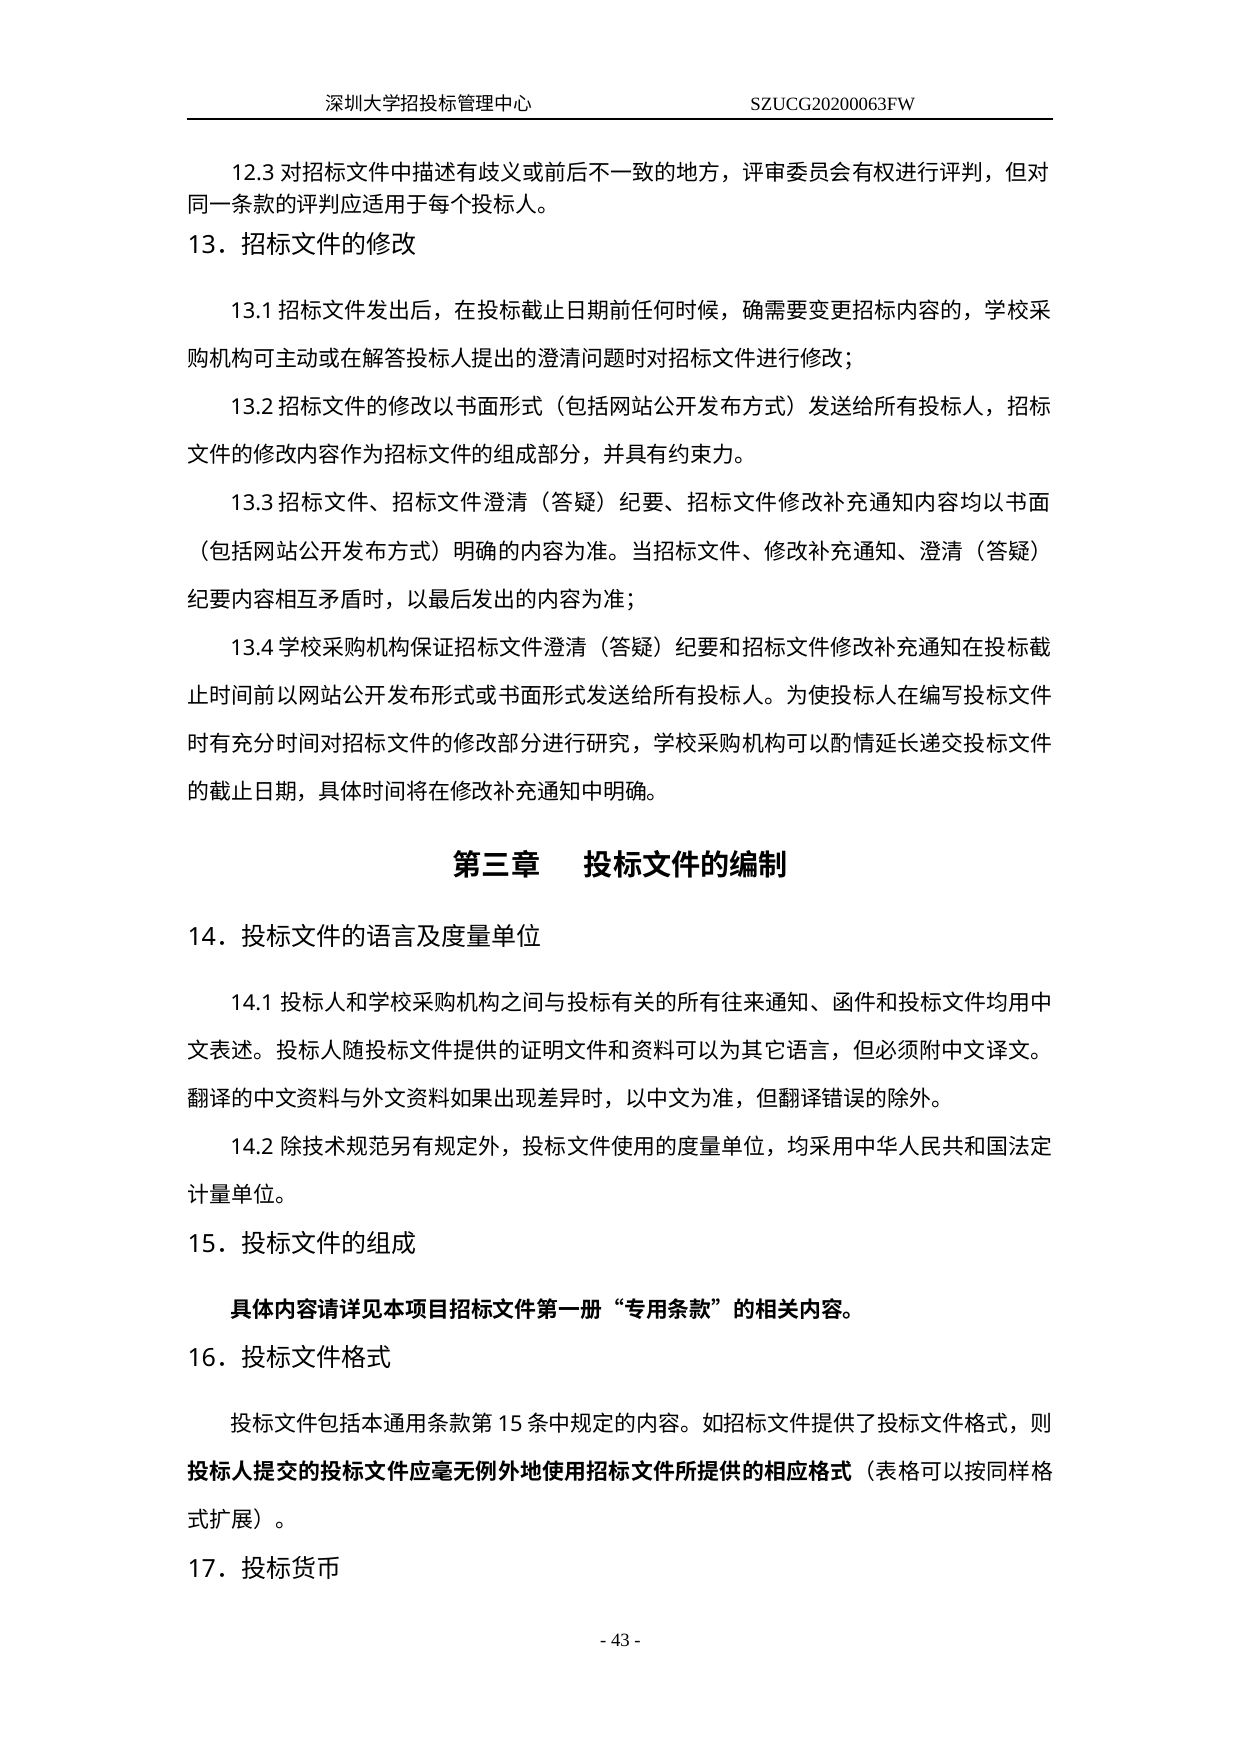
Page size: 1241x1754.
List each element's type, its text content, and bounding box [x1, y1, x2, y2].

text 14．投标文件的语言及度量单位 [187, 910, 1053, 958]
text 投标文件包括本通用条款第15条中规定的内容。如招标文件提供了投标文件格式，则投标人提交的投标文件应毫无例外地使用招标文件所提供的相应格式（表格可以按同样格式扩展）。 [187, 1398, 1053, 1542]
text 13.2招标文件的修改以书面形式（包括网站公开发布方式）发送给所有投标人，招标文件的修改内容作为招标文件的组成部分，并具有约束力。 [187, 381, 1053, 477]
text 13.4学校采购机构保证招标文件澄清（答疑）纪要和招标文件修改补充通知在投标截止时间前以网站公开发布形式或书面形式发送给所有投标人。为使投标人在编写投标文件时有充分时间对招标文件的修改部分进行研究，学校采购机构可以酌情延长递交投标文件的截止日期，具体时间将在修改补充通知中明确。 [187, 622, 1053, 814]
text 13.3招标文件、招标文件澄清（答疑）纪要、招标文件修改补充通知内容均以书面（包括网站公开发布方式）明确的内容为准。当招标文件、修改补充通知、澄清（答疑）纪要内容相互矛盾时，以最后发出的内容为准； [187, 477, 1053, 622]
text 13.1招标文件发出后，在投标截止日期前任何时候，确需要变更招标内容的，学校采购机构可主动或在解答投标人提出的澄清问题时对招标文件进行修改； [187, 285, 1053, 381]
text 12.3 对招标文件中描述有歧义或前后不一致的地方，评审委员会有权进行评判，但对同一条款的评判应适用于每个投标人。 [187, 155, 1053, 218]
text 17．投标货币 [187, 1542, 1053, 1590]
text 16．投标文件格式 [187, 1332, 1053, 1380]
text 14.2 除技术规范另有规定外，投标文件使用的度量单位，均采用中华人民共和国法定计量单位。 [187, 1121, 1053, 1217]
text 13．招标文件的修改 [187, 218, 1053, 267]
list 投标文件的编制 [187, 838, 1053, 886]
text 具体内容请详见本项目招标文件第一册“专用条款”的相关内容。 [187, 1283, 1053, 1332]
text 14.1 投标人和学校采购机构之间与投标有关的所有往来通知、函件和投标文件均用中文表述。投标人随投标文件提供的证明文件和资料可以为其它语言，但必须附中文译文。翻译的中文资料与外文资料如果出现差异时，以中文为准，但翻译错误的除外。 [187, 977, 1053, 1121]
text 15．投标文件的组成 [187, 1217, 1053, 1265]
